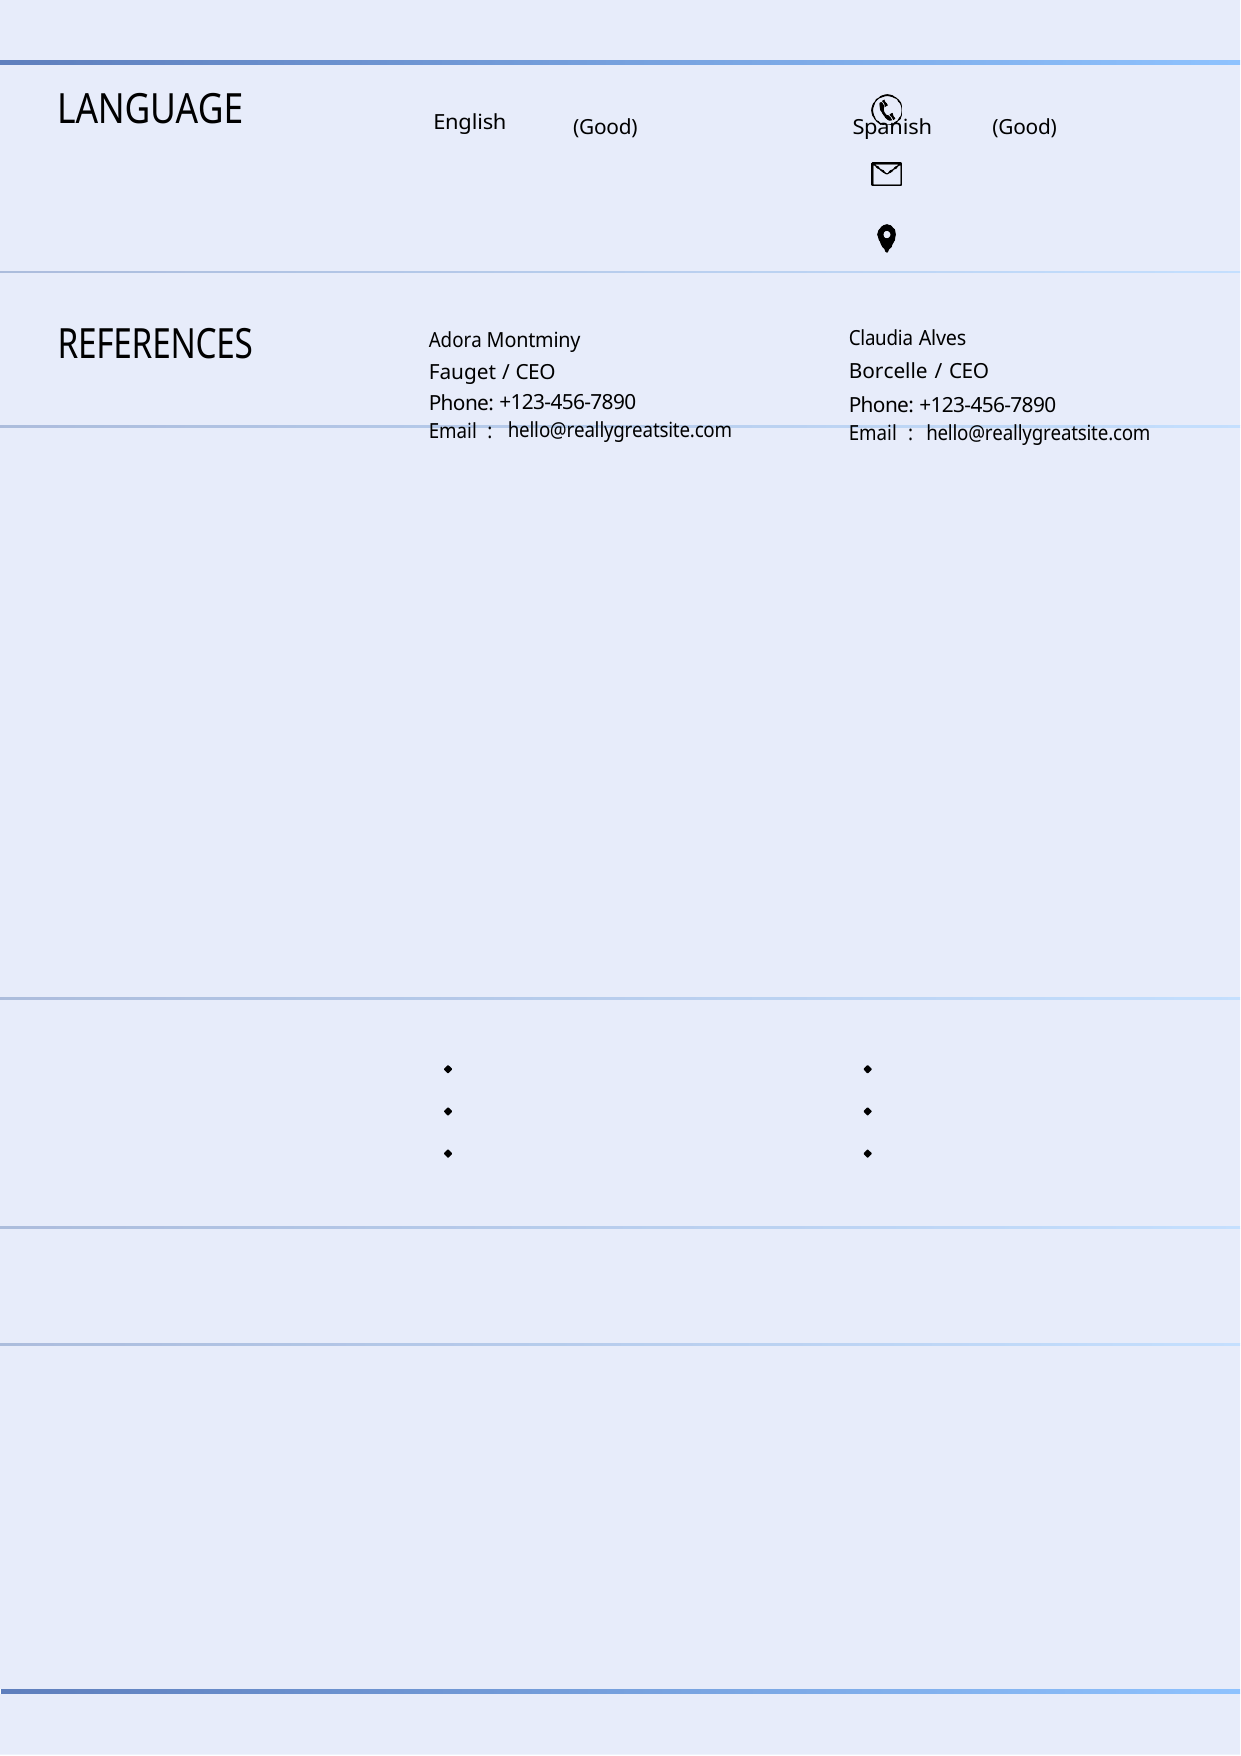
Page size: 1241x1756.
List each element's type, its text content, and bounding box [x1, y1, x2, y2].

text Phone: +123-456-7890 [848, 390, 1194, 418]
picture [0, 60, 1241, 65]
text (Good) [573, 112, 642, 140]
picture [877, 224, 896, 253]
subtitle REFERENCES [57, 313, 316, 370]
subtitle LANGUAGE [57, 79, 291, 136]
text Claudia Alves [848, 323, 1194, 352]
picture [1, 1689, 1241, 1694]
text English [433, 107, 506, 136]
text Borcelle / CEO [848, 356, 1194, 384]
picture [871, 94, 902, 112]
text Fauget / CEO [428, 357, 759, 386]
text Adora Montminy [428, 325, 759, 353]
picture [871, 162, 902, 186]
text Email : hello@reallygreatsite.com [848, 418, 1194, 445]
text Phone: +123-456-7890 [428, 389, 759, 416]
text Email : hello@reallygreatsite.com [428, 416, 759, 444]
text Spanish [852, 112, 933, 140]
text (Good) [992, 112, 1194, 140]
